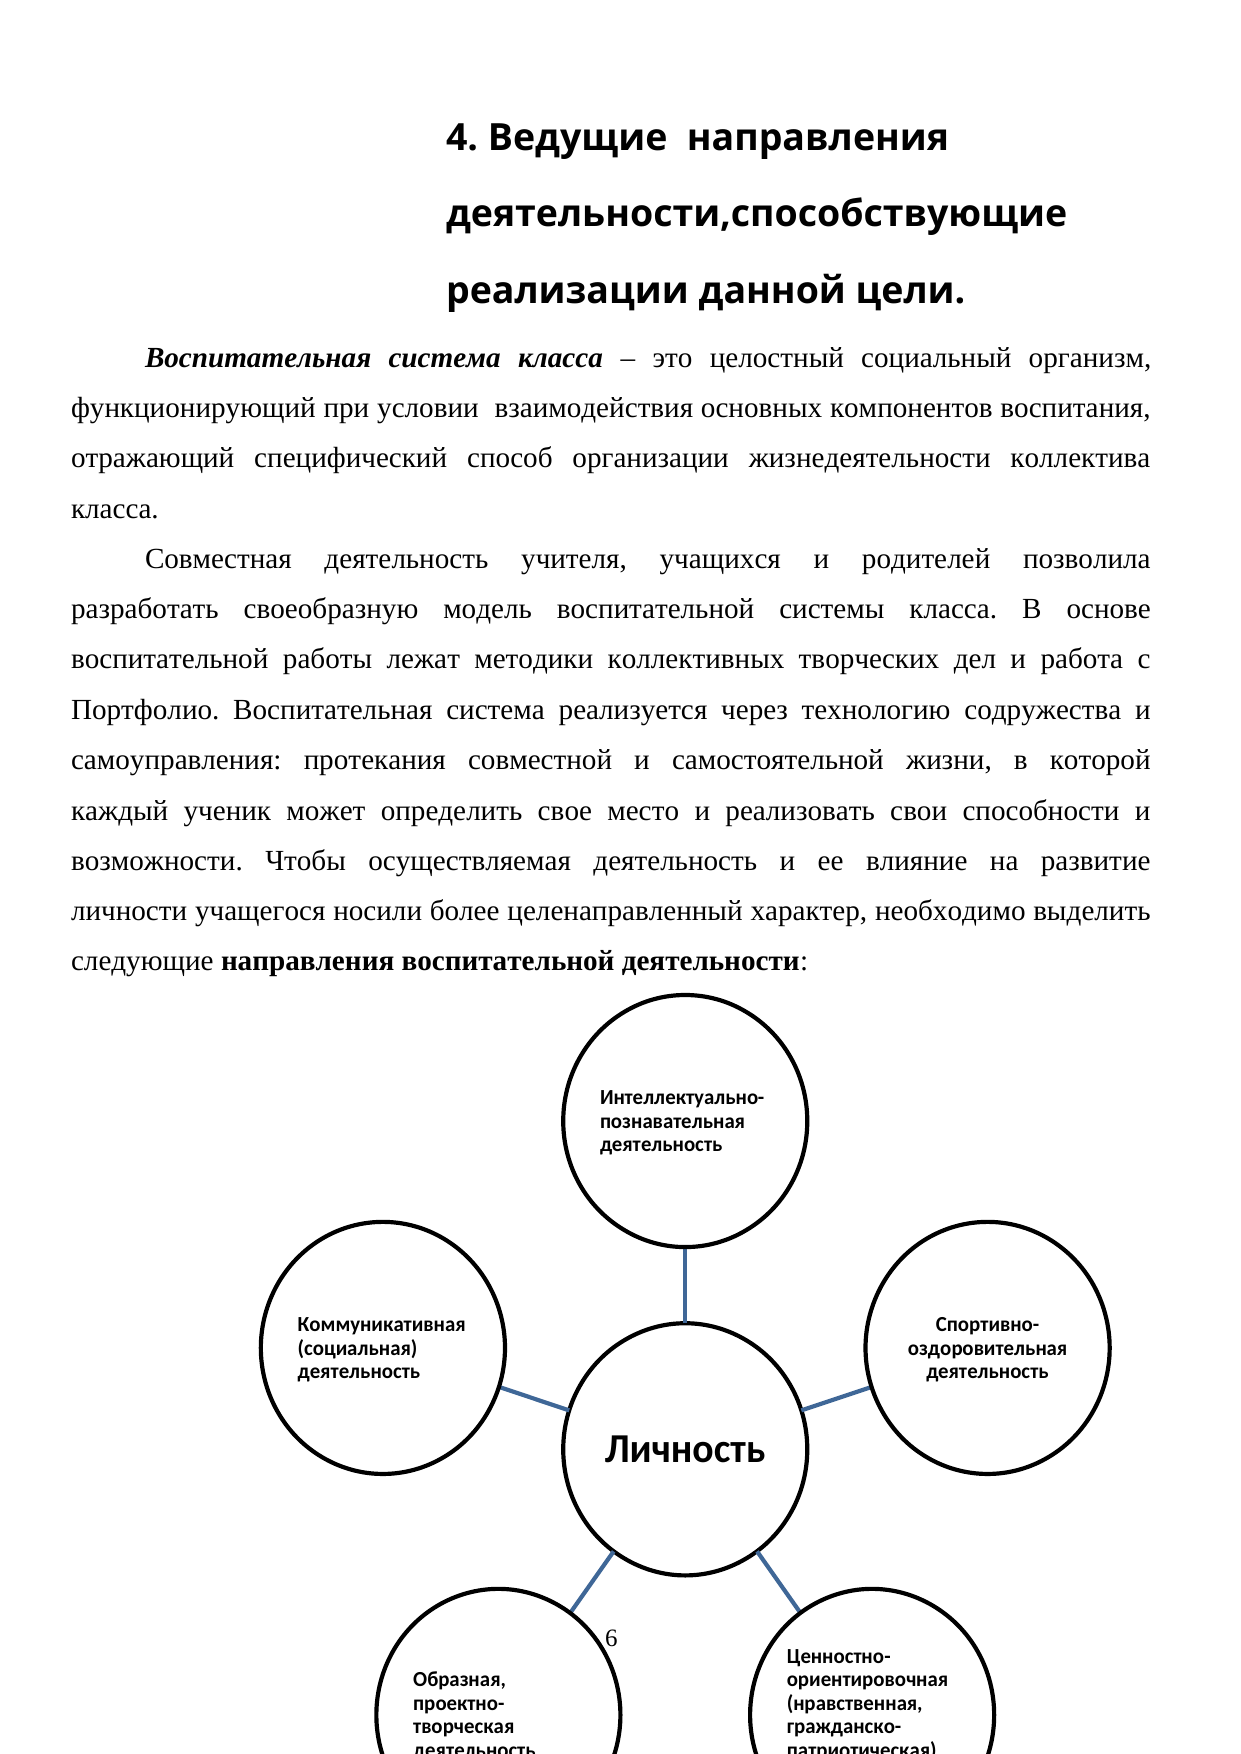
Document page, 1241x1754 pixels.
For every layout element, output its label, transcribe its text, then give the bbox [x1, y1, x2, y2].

text Совместная деятельность учителя, учащихся и родителей позволила разработать своеобразную модель воспитательной системы класса. В основе воспитательной работы лежат методики коллективных творческих дел и работа с Портфолио. Воспитательная система реализуется через технологию содружества и самоуправления: протекания совместной и самостоятельной жизни, в которой каждый ученик может определить свое место и реализовать свои способности и возможности. Чтобы осуществляемая деятельность и ее влияние на развитие личности учащегося носили более целенаправленный характер, необходимо выделить следующие направления воспитательной деятельности: [71, 541, 1152, 977]
text 4. Ведущие направления деятельности,способствующие реализации данной цели. [446, 110, 1152, 314]
text Воспитательная система класса – это целостный социальный организм, функционирующий при условии взаимодействия основных компонентов воспитания, отражающий специфический способ организации жизнедеятельности коллектива класса. [71, 340, 1152, 524]
